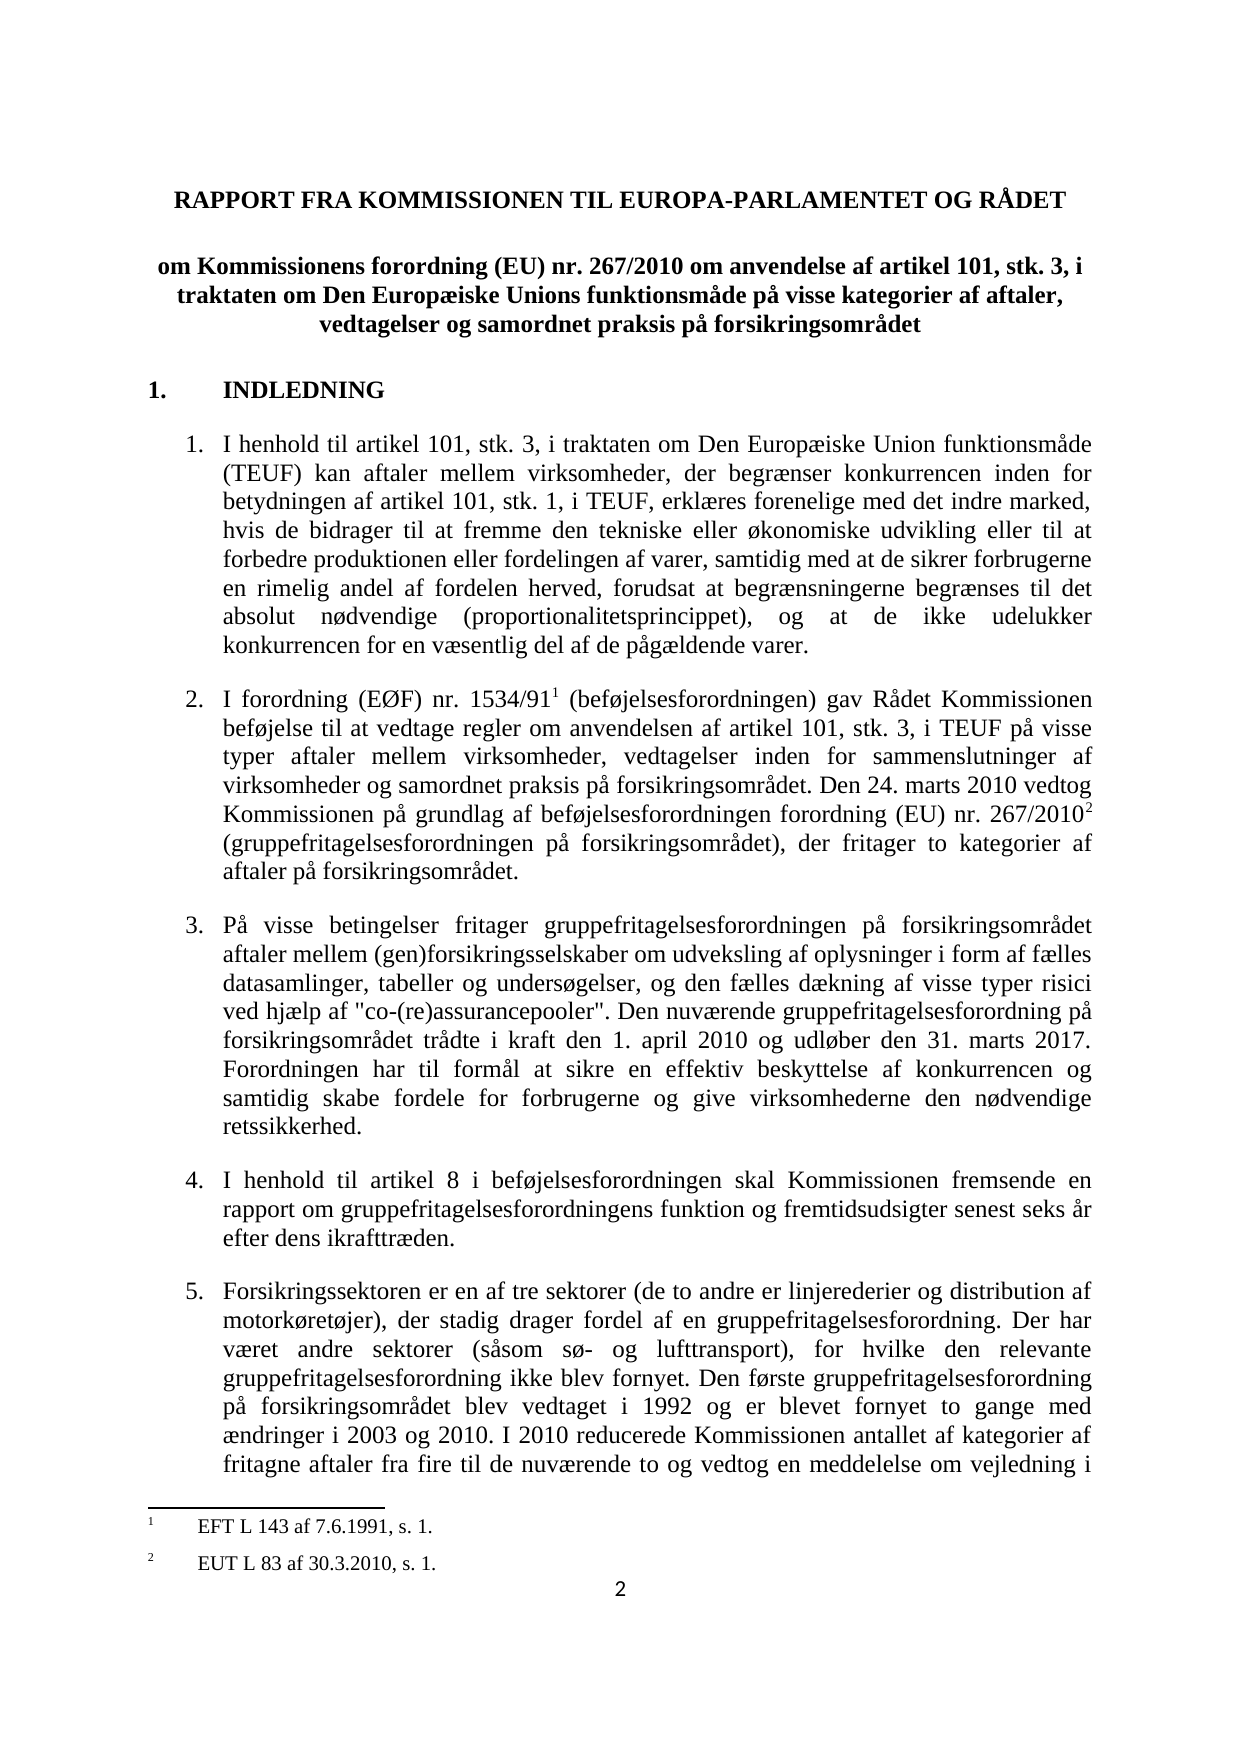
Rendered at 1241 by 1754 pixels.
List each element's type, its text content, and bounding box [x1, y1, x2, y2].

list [185, 1276, 1093, 1478]
list I henhold til artikel 101, stk. 3, i traktaten om Den Europæiske Union funktionsmåde (TEUF) kan aftaler mellem virksomheder, der begrænser konkurrencen inden for betydningen af artikel 101, stk. 1, i TEUF, erklæres forenelige med det indre marked, hvis de bidrager til at fremme den tekniske eller økonomiske udvikling eller til at forbedre produktionen eller fordelingen af varer, samtidig med at de sikrer forbrugerne en rimelig andel af fordelen herved, forudsat at begrænsningerne begrænses til det absolut nødvendige (proportionalitetsprincippet), og at de ikke udelukker konkurrencen for en væsentlig del af de pågældende varer. [185, 429, 1093, 659]
list I henhold til artikel 8 i beføjelsesforordningen skal Kommissionen fremsende en rapport om gruppefritagelsesforordningens funktion og fremtidsudsigter senest seks år efter dens ikrafttræden. [185, 1165, 1093, 1251]
text RAPPORT FRA KOMMISSIONEN TIL EUROPA-PARLAMENTET OG RÅDET [148, 185, 1093, 214]
list På visse betingelser fritager gruppefritagelsesforordningen på forsikringsområdet aftaler mellem (gen)forsikringsselskaber om udveksling af oplysninger i form af fælles datasamlinger, tabeller og undersøgelser, og den fælles dækning af visse typer risici ved hjælp af "co-(re)assurancepooler". Den nuværende gruppefritagelsesforordning på forsikringsområdet trådte i kraft den 1. april 2010 og udløber den 31. marts 2017. Forordningen har til formål at sikre en effektiv beskyttelse af konkurrencen og samtidig skabe fordele for forbrugerne og give virksomhederne den nødvendige retssikkerhed. [185, 910, 1093, 1140]
text om Kommissionens forordning (EU) nr. 267/2010 om anvendelse af artikel 101, stk. 3, i traktaten om Den Europæiske Unions funktionsmåde på visse kategorier af aftaler, vedtagelser og samordnet praksis på forsikringsområdet [148, 251, 1093, 338]
text 1. INDLEDNING [148, 375, 1093, 404]
list I forordning (EØF) nr. 1534/91 (beføjelsesforordningen) gav Rådet Kommissionen beføjelse til at vedtage regler om anvendelsen af artikel 101, stk. 3, i TEUF på visse typer aftaler mellem virksomheder, vedtagelser inden for sammenslutninger af virksomheder og samordnet praksis på forsikringsområdet. Den 24. marts 2010 vedtog Kommissionen på grundlag af beføjelsesforordningen forordning (EU) nr. 267/2010 (gruppefritagelsesforordningen på forsikringsområdet), der fritager to kategorier af aftaler på forsikringsområdet. [185, 684, 1093, 885]
